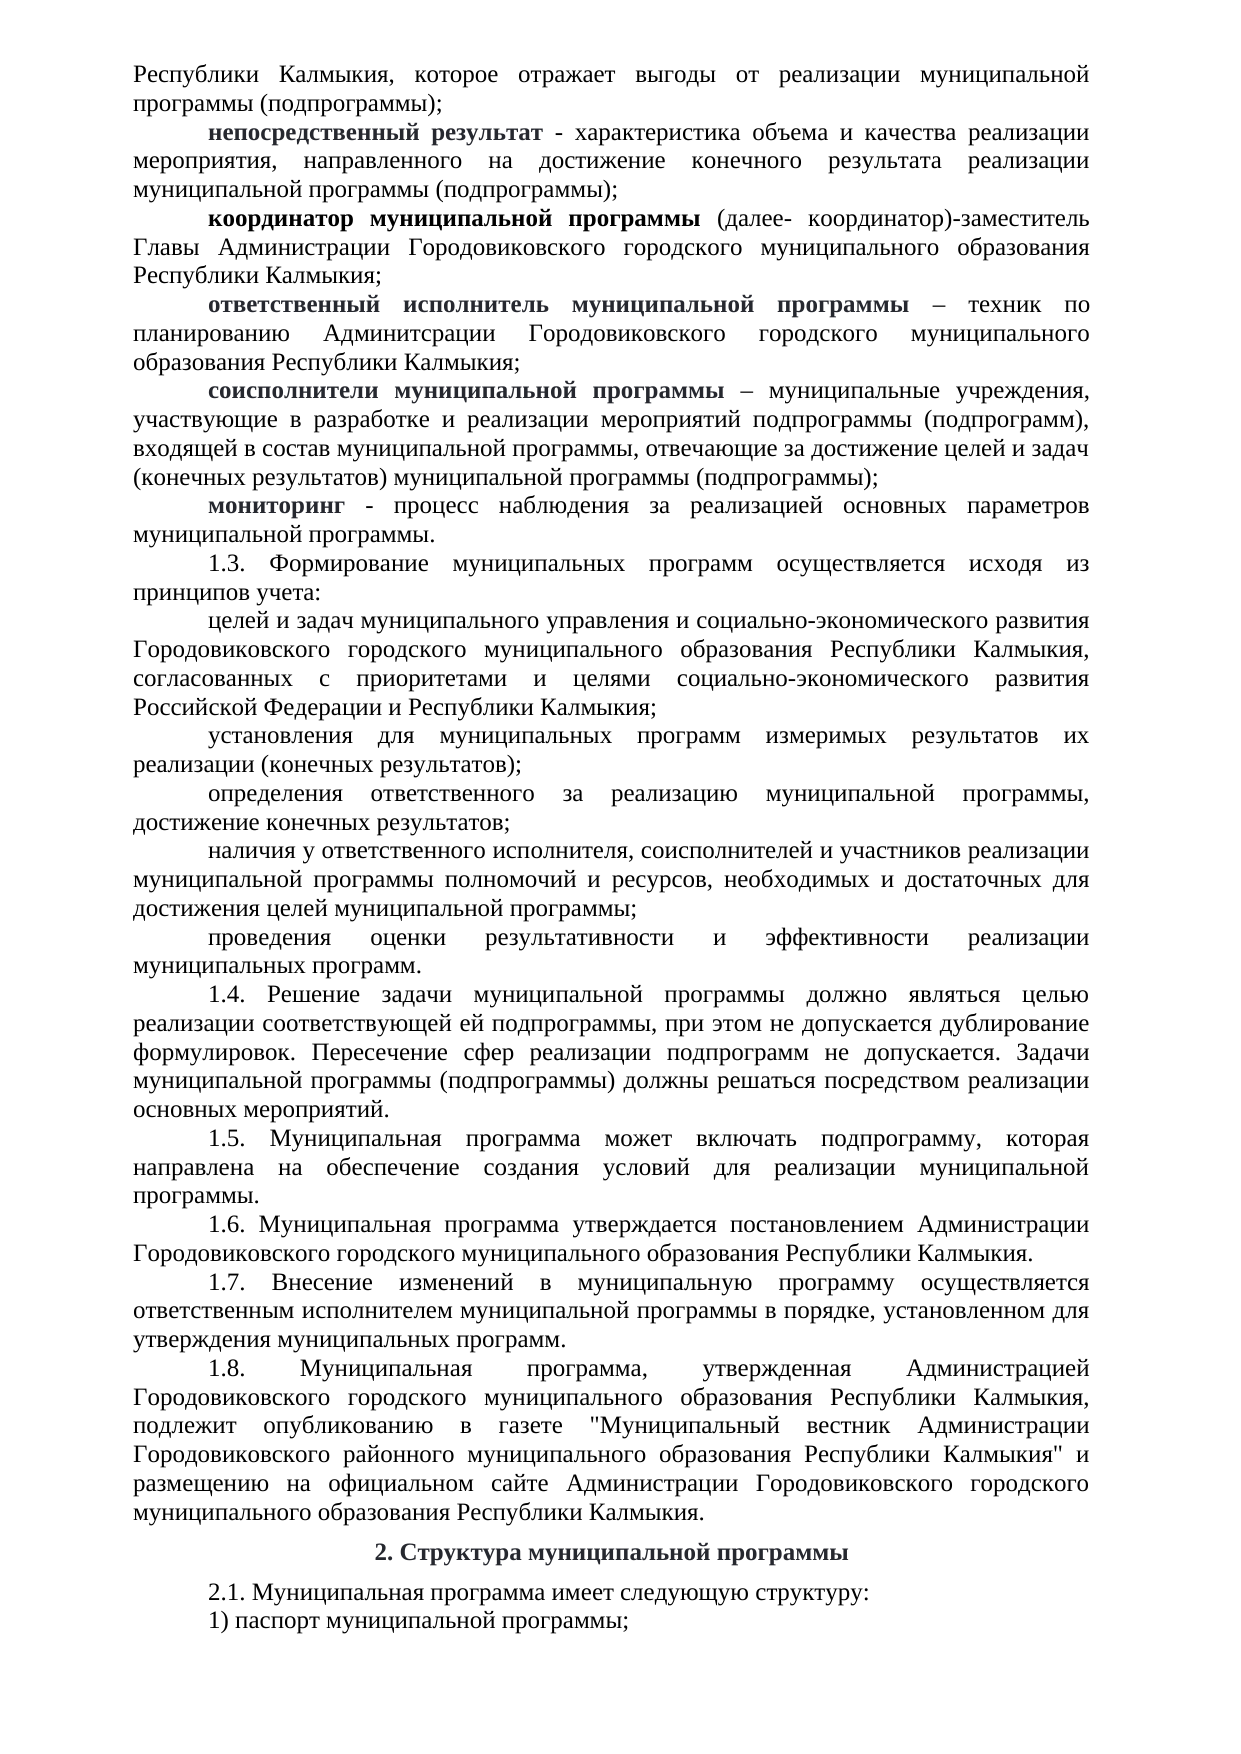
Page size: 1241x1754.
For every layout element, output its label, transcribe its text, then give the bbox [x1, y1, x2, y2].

text установления для муниципальных программ измеримых результатов их реализации (конечных результатов); [133, 720, 1090, 778]
text 1.6. Муниципальная программа утверждается постановлением Администрации Городовиковского городского муниципального образования Республики Калмыкия. [133, 1209, 1090, 1267]
text наличия у ответственного исполнителя, соисполнителей и участников реализации муниципальной программы полномочий и ресурсов, необходимых и достаточных для достижения целей муниципальной программы; [133, 835, 1090, 922]
text определения ответственного за реализацию муниципальной программы, достижение конечных результатов; [133, 778, 1090, 835]
text проведения оценки результативности и эффективности реализации муниципальных программ. [133, 922, 1090, 979]
text мониторинг - процесс наблюдения за реализацией основных параметров муниципальной программы. [133, 490, 1090, 548]
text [133, 59, 1090, 117]
text 1) паспорт муниципальной программы; [133, 1605, 1090, 1634]
text 1.4. Решение задачи муниципальной программы должно являться целью реализации соответствующей ей подпрограммы, при этом не допускается дублирование формулировок. Пересечение сфер реализации подпрограмм не допускается. Задачи муниципальной программы (подпрограммы) должны решаться посредством реализации основных мероприятий. [133, 979, 1090, 1123]
text 1.5. Муниципальная программа может включать подпрограмму, которая направлена на обеспечение создания условий для реализации муниципальной программы. [133, 1123, 1090, 1209]
text 1.8. Муниципальная программа, утвержденная Администрацией Городовиковского городского муниципального образования Республики Калмыкия, подлежит опубликованию в газете "Муниципальный вестник Администрации Городовиковского районного муниципального образования Республики Калмыкия" и размещению на официальном сайте Администрации Городовиковского городского муниципального образования Республики Калмыкия. [133, 1353, 1090, 1525]
subtitle 2. Структура муниципальной программы [133, 1537, 1090, 1565]
text 1.3. Формирование муниципальных программ осуществляется исходя из принципов учета: [133, 548, 1090, 605]
text непосредственный результат - характеристика объема и качества реализации мероприятия, направленного на достижение конечного результата реализации муниципальной программы (подпрограммы); [133, 117, 1090, 203]
text ответственный исполнитель муниципальной программы – техник по планированию Админитсрации Городовиковского городского муниципального образования Республики Калмыкия; [133, 289, 1090, 375]
text координатор муниципальной программы (далее- координатор)-заместитель Главы Администрации Городовиковского городского муниципального образования Республики Калмыкия; [133, 203, 1090, 289]
text целей и задач муниципального управления и социально-экономического развития Городовиковского городского муниципального образования Республики Калмыкия, согласованных с приоритетами и целями социально-экономического развития Российской Федерации и Республики Калмыкия; [133, 605, 1090, 720]
text соисполнители муниципальной программы – муниципальные учреждения, участвующие в разработке и реализации мероприятий подпрограммы (подпрограмм), входящей в состав муниципальной программы, отвечающие за достижение целей и задач (конечных результатов) муниципальной программы (подпрограммы); [133, 375, 1090, 490]
text 1.7. Внесение изменений в муниципальную программу осуществляется ответственным исполнителем муниципальной программы в порядке, установленном для утверждения муниципальных программ. [133, 1267, 1090, 1353]
text 2.1. Муниципальная программа имеет следующую структуру: [133, 1577, 1090, 1605]
